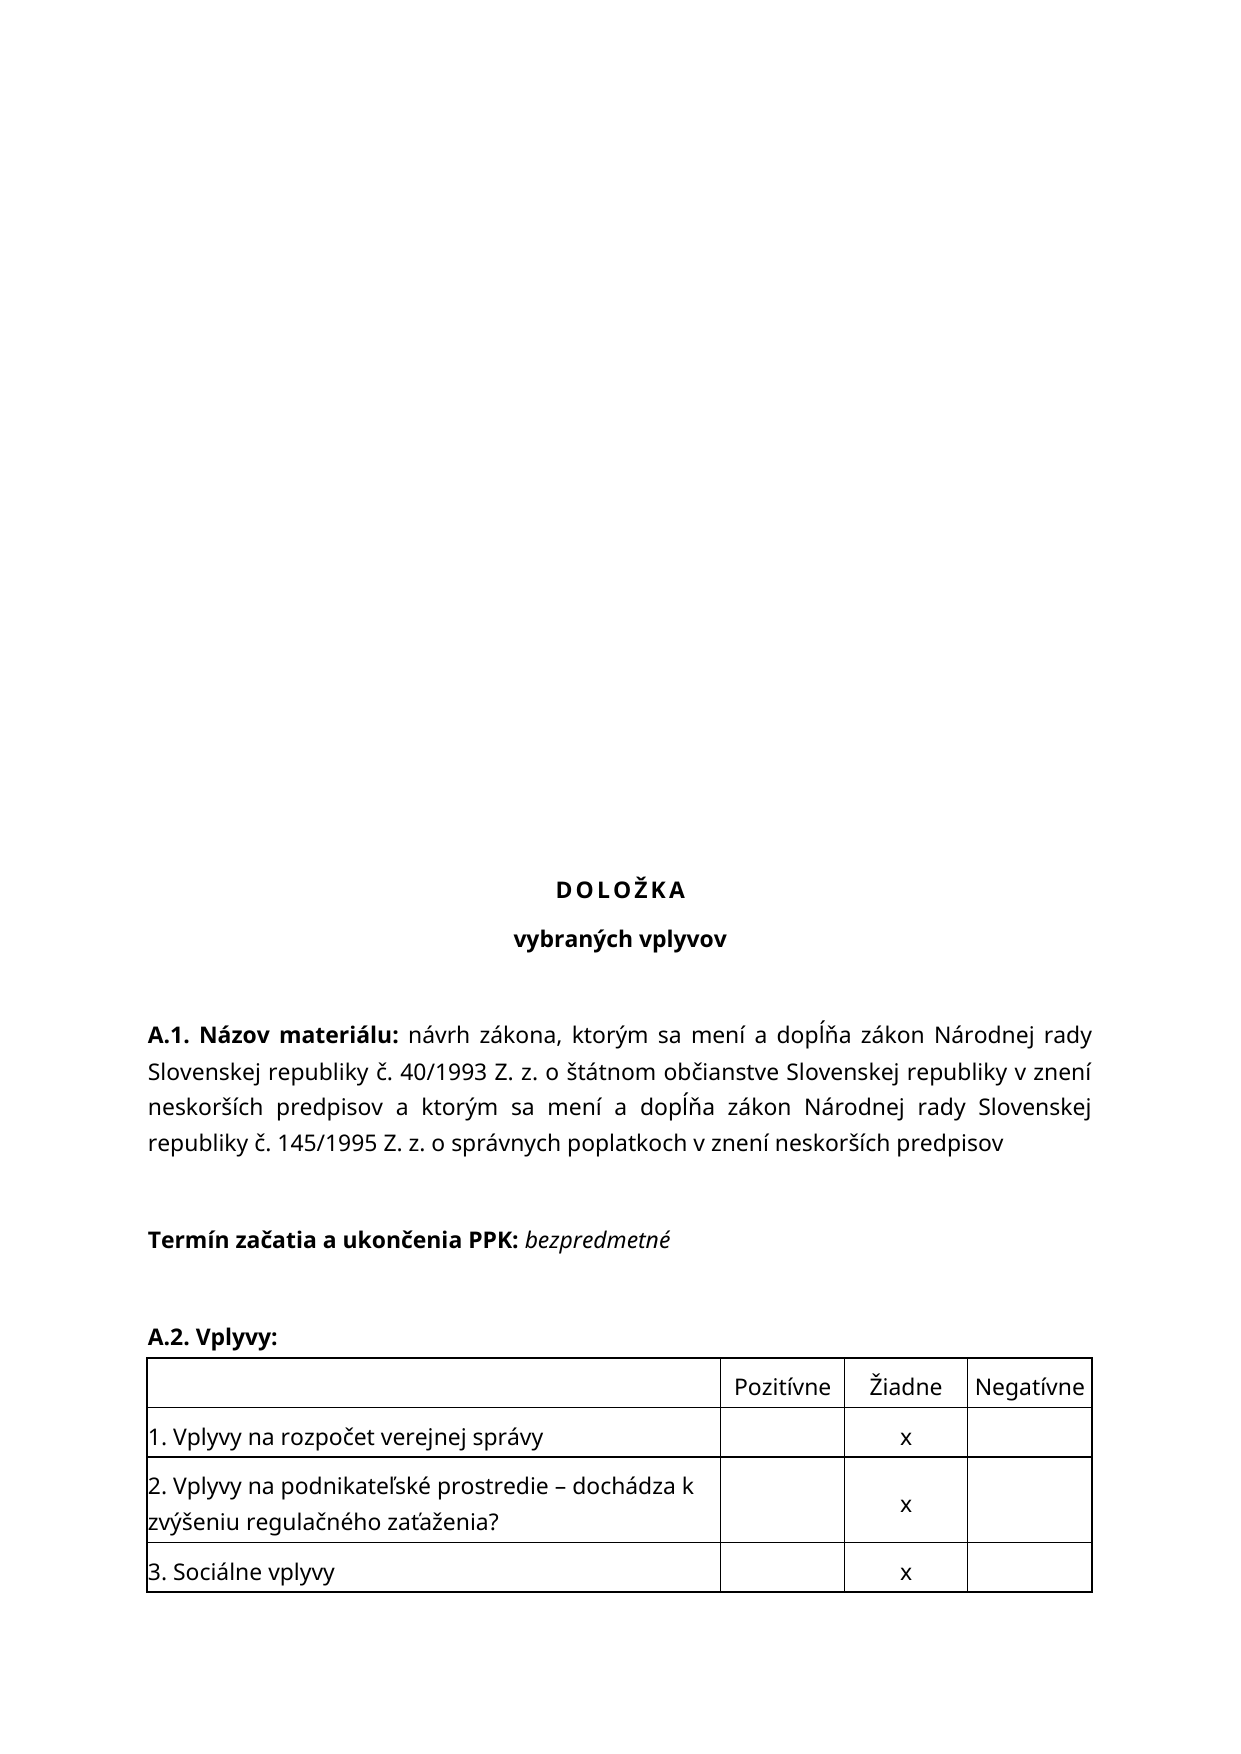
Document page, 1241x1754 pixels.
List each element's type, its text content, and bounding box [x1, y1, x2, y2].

table_cell [968, 1458, 1091, 1542]
table_cell [968, 1408, 1091, 1456]
text Termín začatia a ukončenia PPK: bezpredmetné [148, 1224, 1093, 1255]
table_cell 2. Vplyvy na podnikateľské prostredie – dochádza k zvýšeniu regulačného zaťaženia? [148, 1458, 720, 1542]
table_cell 3. Sociálne vplyvy [148, 1543, 720, 1591]
table_cell x [845, 1408, 967, 1456]
table_header Negatívne [968, 1359, 1091, 1407]
table_cell x [845, 1458, 967, 1542]
table_cell 1. Vplyvy na rozpočet verejnej správy [148, 1408, 720, 1456]
table_cell [721, 1408, 844, 1456]
table_header [148, 1359, 720, 1407]
table_cell x [845, 1543, 967, 1591]
text Doložka [148, 874, 1093, 905]
table_header Pozitívne [721, 1359, 844, 1407]
table_cell [721, 1458, 844, 1542]
table_cell [968, 1543, 1091, 1591]
text A.1. Názov materiálu: návrh zákona, ktorým sa mení a dopĺňa zákon Národnej rady Slovenskej republiky č. 40/1993 Z. z. o štátnom občianstve Slovenskej republiky v znení neskorších predpisov a ktorým sa mení a dopĺňa zákon Národnej rady Slovenskej republiky č. 145/1995 Z. z. o správnych poplatkoch v znení neskorších predpisov [148, 1019, 1093, 1158]
text vybraných vplyvov [148, 923, 1093, 954]
table_header Žiadne [845, 1359, 967, 1407]
text A.2. Vplyvy: [148, 1321, 1093, 1352]
table_cell [721, 1543, 844, 1591]
